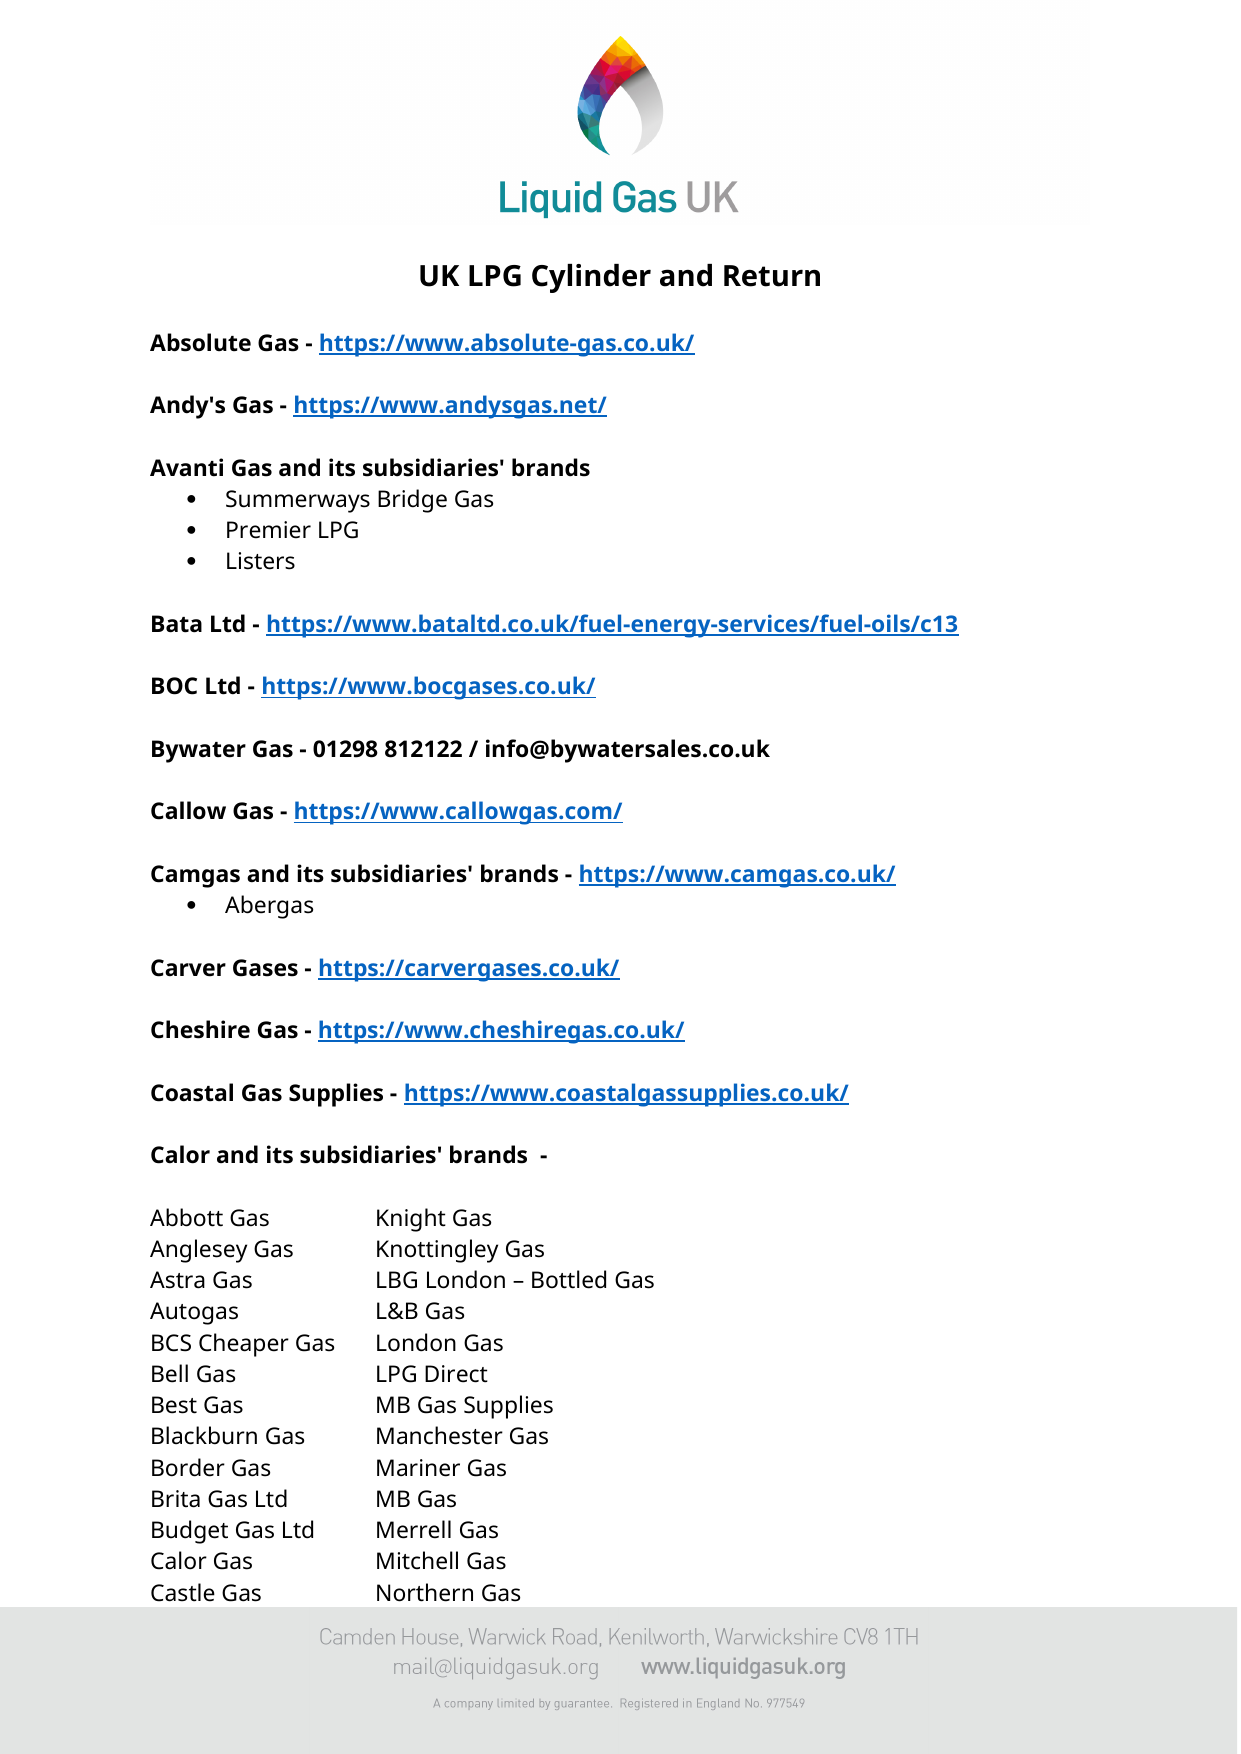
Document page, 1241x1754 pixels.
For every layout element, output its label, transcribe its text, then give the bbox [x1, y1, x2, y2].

text Border Gas Mariner Gas [150, 1451, 1090, 1483]
picture [150, 0, 1090, 225]
picture [0, 1607, 1238, 1754]
text Bata Ltd - https://www.bataltd.co.uk/fuel-energy-services/fuel-oils/c13 [150, 608, 1090, 639]
text Avanti Gas and its subsidiaries' brands [150, 451, 1090, 483]
list Premier LPG [187, 514, 1090, 545]
text Camgas and its subsidiaries' brands - https://www.camgas.co.uk/ [150, 858, 1090, 889]
text Callow Gas - https://www.callowgas.com/ [150, 795, 1090, 826]
text Bell Gas LPG Direct [150, 1358, 1090, 1389]
text Castle Gas Northern Gas [150, 1576, 1090, 1607]
text Andy's Gas - https://www.andysgas.net/ [150, 389, 1090, 420]
text Blackburn Gas Manchester Gas [150, 1420, 1090, 1451]
text Bywater Gas - 01298 812122 / info@bywatersales.co.uk [150, 733, 1090, 764]
text Best Gas MB Gas Supplies [150, 1389, 1090, 1420]
text Carver Gases - https://carvergases.co.uk/ [150, 951, 1090, 983]
list Summerways Bridge Gas [187, 483, 1090, 514]
text UK LPG Cylinder and Return [150, 256, 1090, 295]
text Calor and its subsidiaries' brands - [150, 1139, 1090, 1170]
text Astra Gas LBG London – Bottled Gas [150, 1264, 1090, 1295]
text Coastal Gas Supplies - https://www.coastalgassupplies.co.uk/ [150, 1076, 1090, 1108]
text BOC Ltd - https://www.bocgases.co.uk/ [150, 670, 1090, 701]
text Autogas L&B Gas [150, 1295, 1090, 1326]
list Abergas [187, 889, 1090, 920]
text Absolute Gas - https://www.absolute-gas.co.uk/ [150, 326, 1090, 358]
text Anglesey Gas Knottingley Gas [150, 1233, 1090, 1264]
text BCS Cheaper Gas London Gas [150, 1326, 1090, 1358]
text Brita Gas Ltd MB Gas [150, 1483, 1090, 1514]
list Listers [187, 545, 1090, 576]
text Abbott Gas Knight Gas [150, 1201, 1090, 1233]
text Calor Gas Mitchell Gas [150, 1545, 1090, 1576]
text Budget Gas Ltd Merrell Gas [150, 1514, 1090, 1545]
text Cheshire Gas - https://www.cheshiregas.co.uk/ [150, 1014, 1090, 1045]
